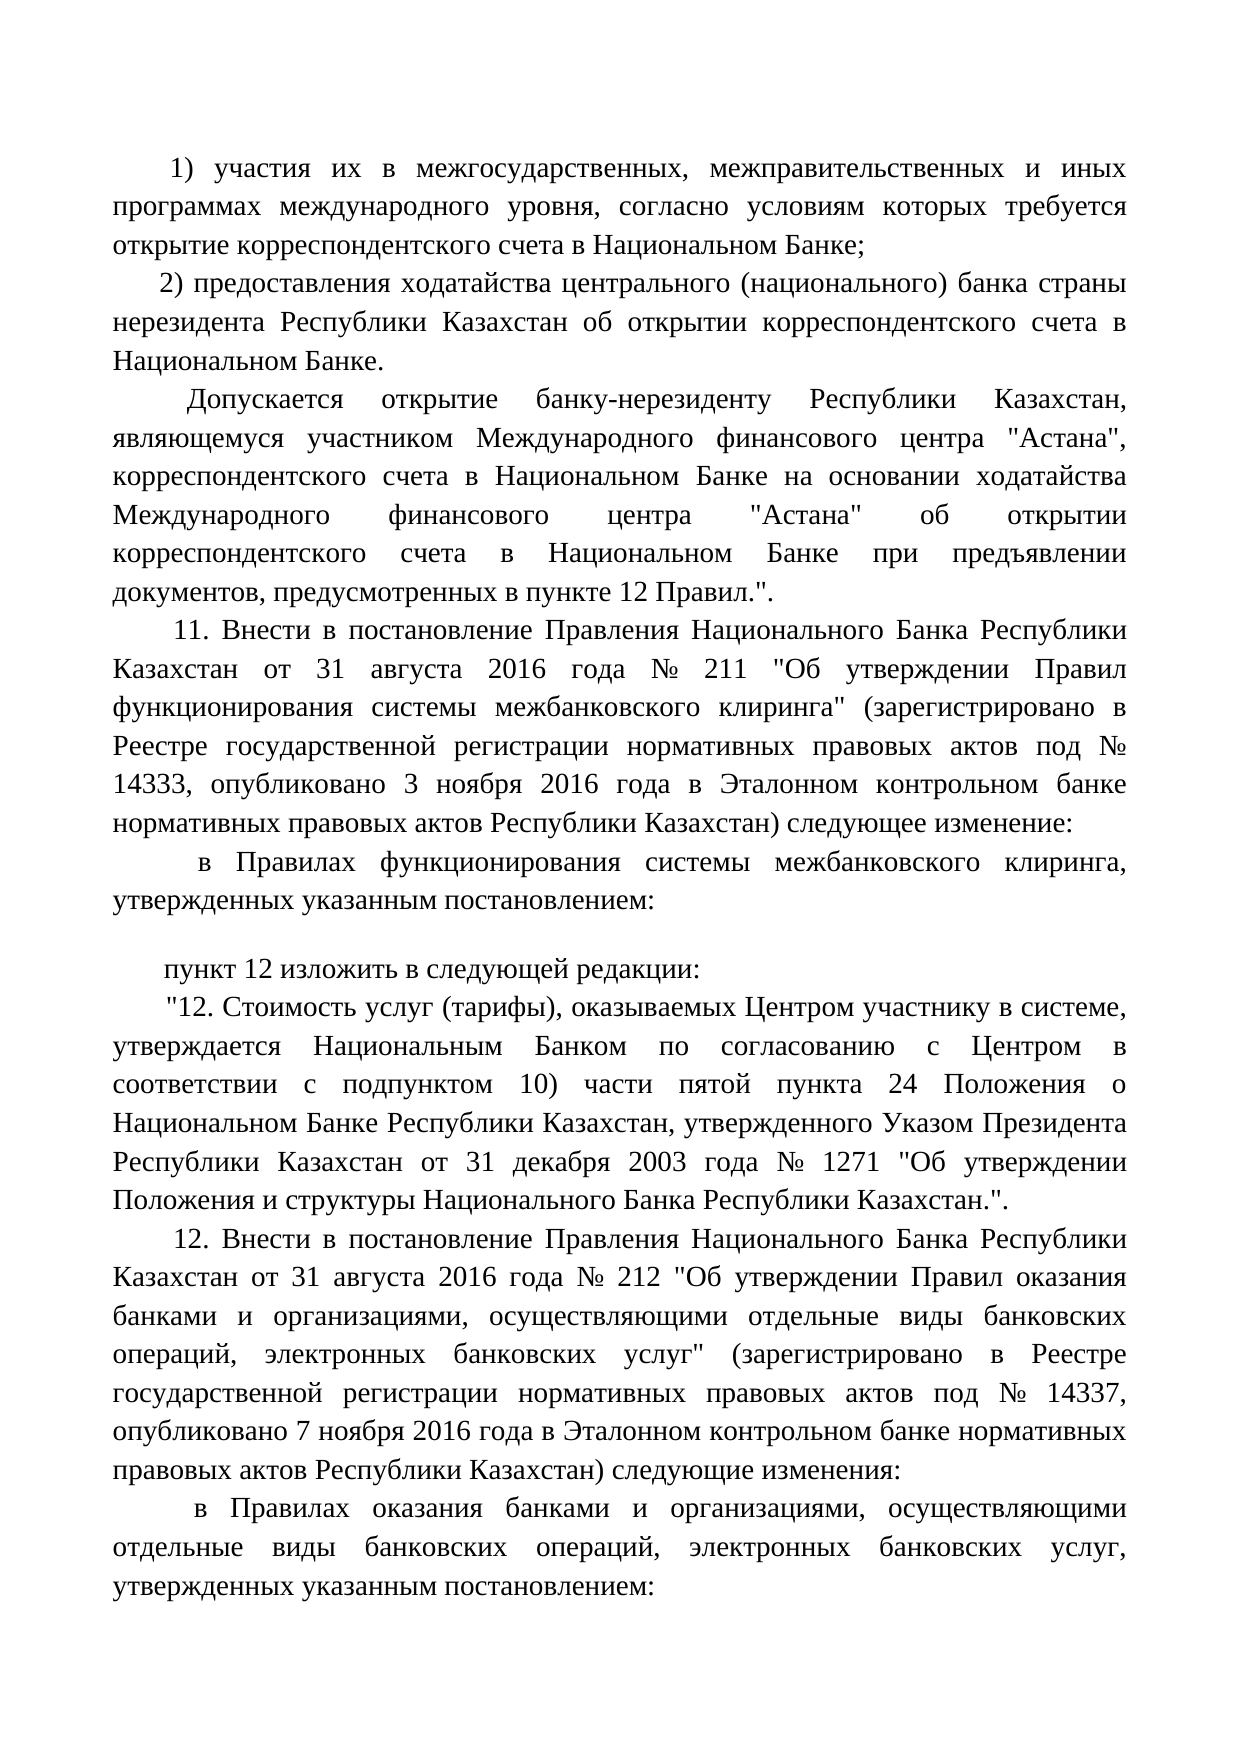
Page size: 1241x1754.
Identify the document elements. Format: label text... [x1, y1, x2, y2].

text 11. Внести в постановление Правления Национального Банка Республики Казахстан от 31 августа 2016 года № 211 "Об утверждении Правил функционирования системы межбанковского клиринга" (зарегистрировано в Реестре государственной регистрации нормативных правовых актов под № 14333, опубликовано 3 ноября 2016 года в Эталонном контрольном банке нормативных правовых актов Республики Казахстан) следующее изменение: [112, 612, 1128, 839]
text "12. Стоимость услуг (тарифы), оказываемых Центром участнику в системе, утверждается Национальным Банком по согласованию с Центром в соответствии с подпунктом 10) части пятой пункта 24 Положения о Национальном Банке Республики Казахстан, утвержденного Указом Президента Республики Казахстан от 31 декабря 2003 года № 1271 "Об утверждении Положения и структуры Национального Банка Республики Казахстан.". [112, 989, 1128, 1216]
text Допускается открытие банку-нерезиденту Республики Казахстан, являющемуся участником Международного финансового центра "Астана", корреспондентского счета в Национальном Банке на основании ходатайства Международного финансового центра "Астана" об открытии корреспондентского счета в Национальном Банке при предъявлении документов, предусмотренных в пункте 12 Правил.". [112, 381, 1128, 607]
text в Правилах функционирования системы межбанковского клиринга, утвержденных указанным постановлением: [112, 844, 1128, 916]
text 2) предоставления ходатайства центрального (национального) банка страны нерезидента Республики Казахстан об открытии корреспондентского счета в Национальном Банке. [112, 266, 1128, 376]
text в Правилах оказания банками и организациями, осуществляющими отдельные виды банковских операций, электронных банковских услуг, утвержденных указанным постановлением: [112, 1491, 1128, 1601]
text 1) участия их в межгосударственных, межправительственных и иных программах международного уровня, согласно условиям которых требуется открытие корреспондентского счета в Национальном Банке; [112, 150, 1128, 261]
text 12. Внести в постановление Правления Национального Банка Республики Казахстан от 31 августа 2016 года № 212 "Об утверждении Правил оказания банками и организациями, осуществляющими отдельные виды банковских операций, электронных банковских услуг" (зарегистрировано в Реестре государственной регистрации нормативных правовых актов под № 14337, опубликовано 7 ноября 2016 года в Эталонном контрольном банке нормативных правовых актов Республики Казахстан) следующие изменения: [112, 1221, 1128, 1486]
text пункт 12 изложить в следующей редакции: [112, 951, 1128, 984]
